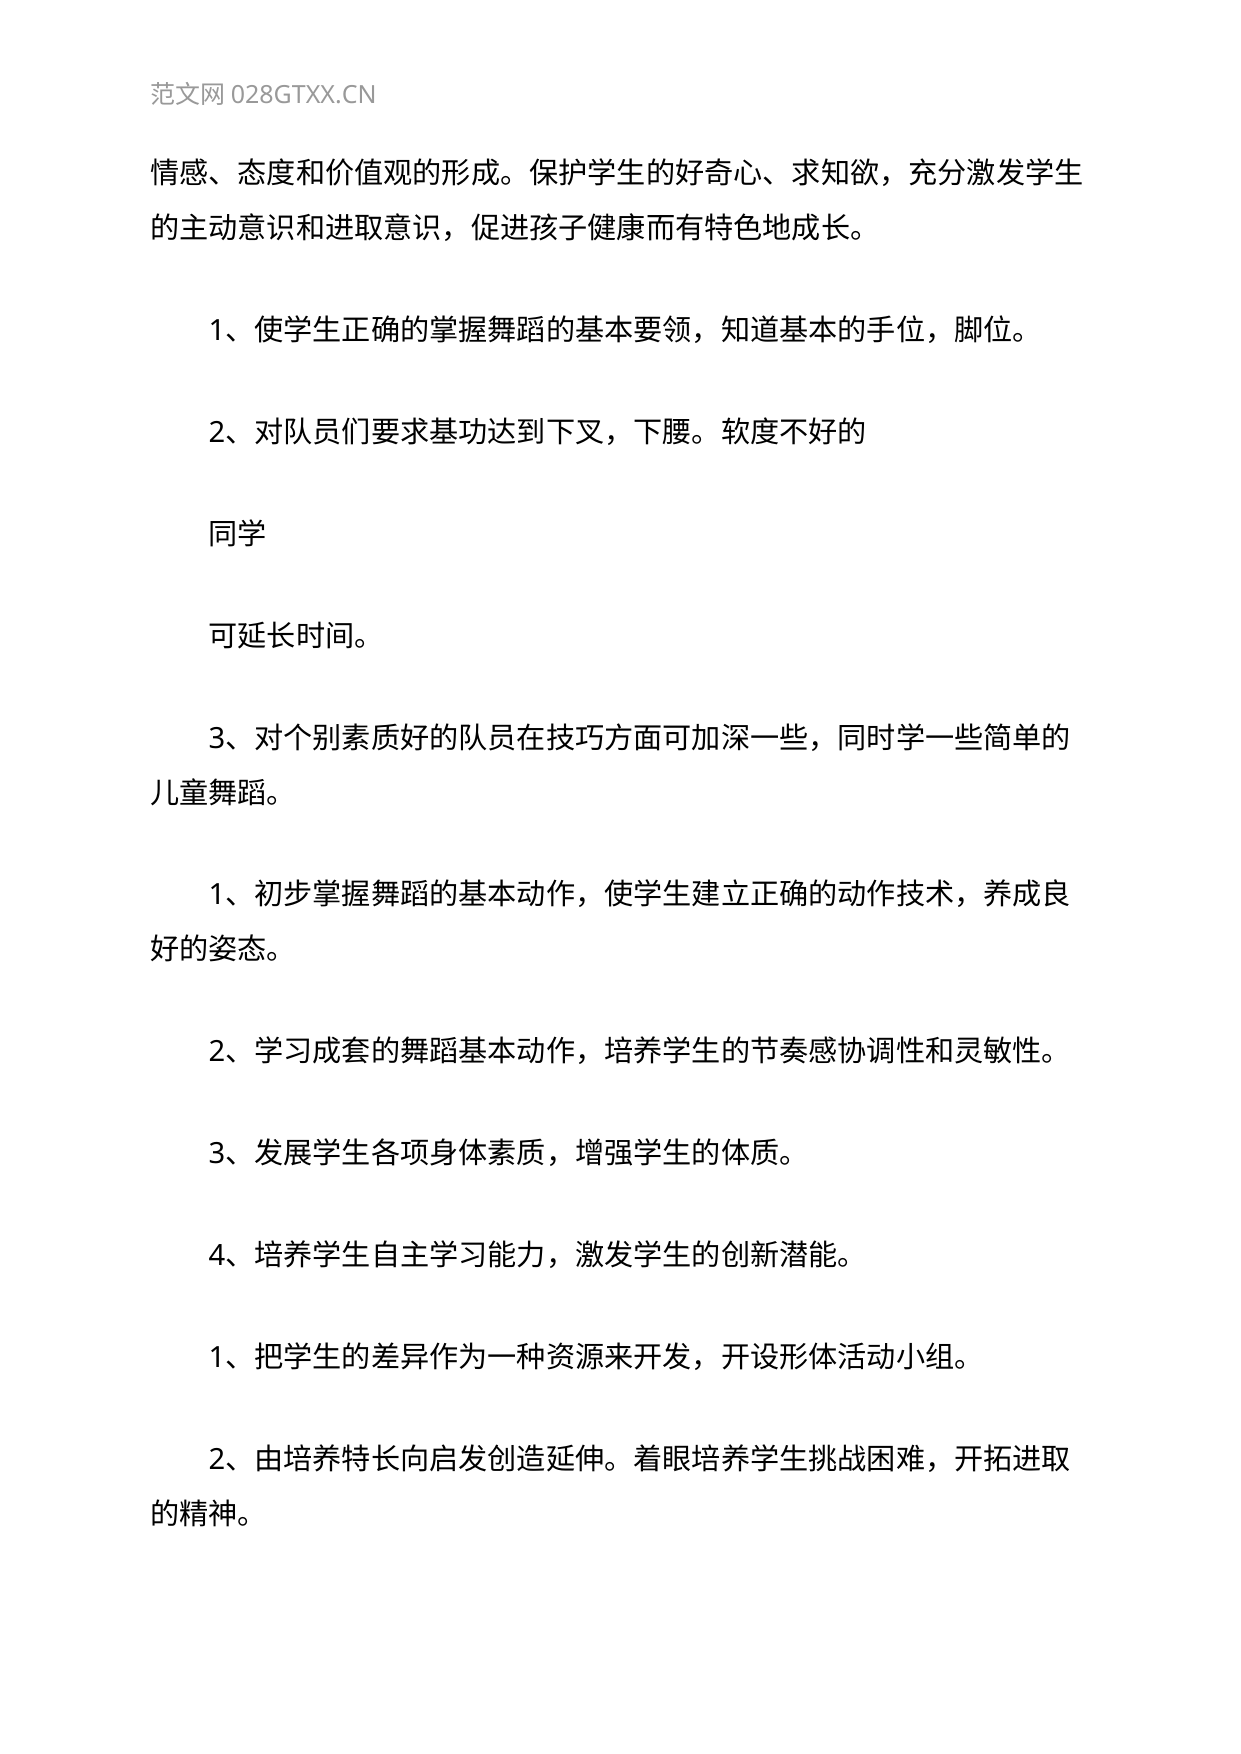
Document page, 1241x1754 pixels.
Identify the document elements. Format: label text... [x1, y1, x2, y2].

text 2、学习成套的舞蹈基本动作，培养学生的节奏感协调性和灵敏性。 [150, 1028, 1090, 1070]
text 3、发展学生各项身体素质，增强学生的体质。 [150, 1130, 1090, 1172]
text 1、使学生正确的掌握舞蹈的基本要领，知道基本的手位，脚位。 [150, 307, 1090, 349]
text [150, 150, 1090, 247]
text 2、对队员们要求基功达到下叉，下腰。软度不好的 [150, 409, 1090, 451]
text 1、初步掌握舞蹈的基本动作，使学生建立正确的动作技术，养成良好的姿态。 [150, 871, 1090, 968]
text 3、对个别素质好的队员在技巧方面可加深一些，同时学一些简单的儿童舞蹈。 [150, 714, 1090, 811]
text 2、由培养特长向启发创造延伸。着眼培养学生挑战困难，开拓进取的精神。 [150, 1436, 1090, 1533]
text 可延长时间。 [150, 612, 1090, 655]
text 1、把学生的差异作为一种资源来开发，开设形体活动小组。 [150, 1334, 1090, 1376]
text 同学 [150, 511, 1090, 553]
text 4、培养学生自主学习能力，激发学生的创新潜能。 [150, 1232, 1090, 1274]
